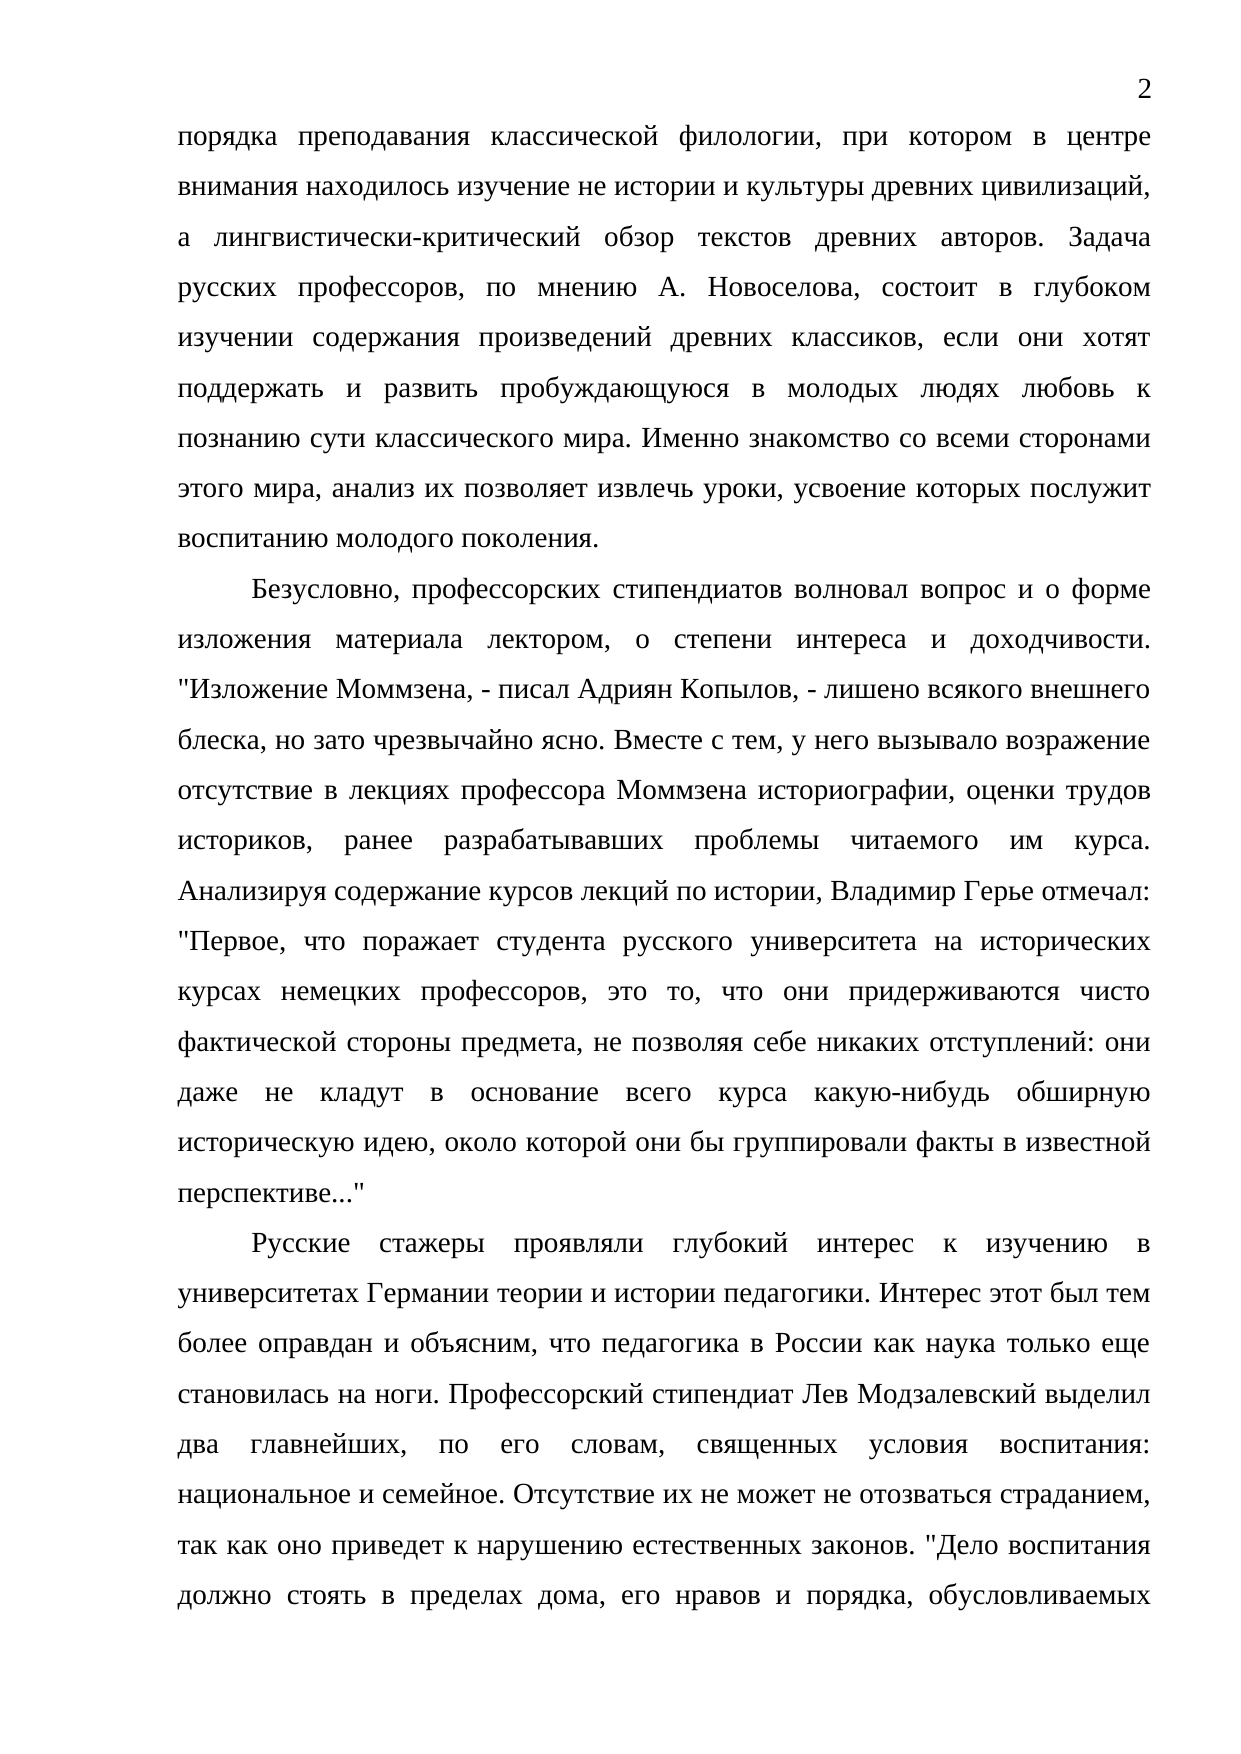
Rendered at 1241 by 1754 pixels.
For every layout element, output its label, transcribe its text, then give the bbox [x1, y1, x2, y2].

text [177, 118, 1152, 554]
text Безусловно, профессорских стипендиатов волновал вопрос и о форме изложения материала лектором, о степени интереса и доходчивости. "Изложение Моммзена, - писал Адриян Копылов, - лишено всякого внешнего блеска, но зато чрезвычайно ясно. Вместе с тем, у него вызывало возражение отсутствие в лекциях профессора Моммзена историографии, оценки трудов историков, ранее разрабатывавших проблемы читаемого им курса. Анализируя содержание курсов лекций по истории, Владимир Герье отмечал: "Первое, что поражает студента русского университета на исторических курсах немецких профессоров, это то, что они придерживаются чисто фактической стороны предмета, не позволяя себе никаких отступлений: они даже не кладут в основание всего курса какую-нибудь обширную историческую идею, около которой они бы группировали факты в известной перспективе..." [177, 571, 1152, 1208]
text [177, 1225, 1152, 1611]
